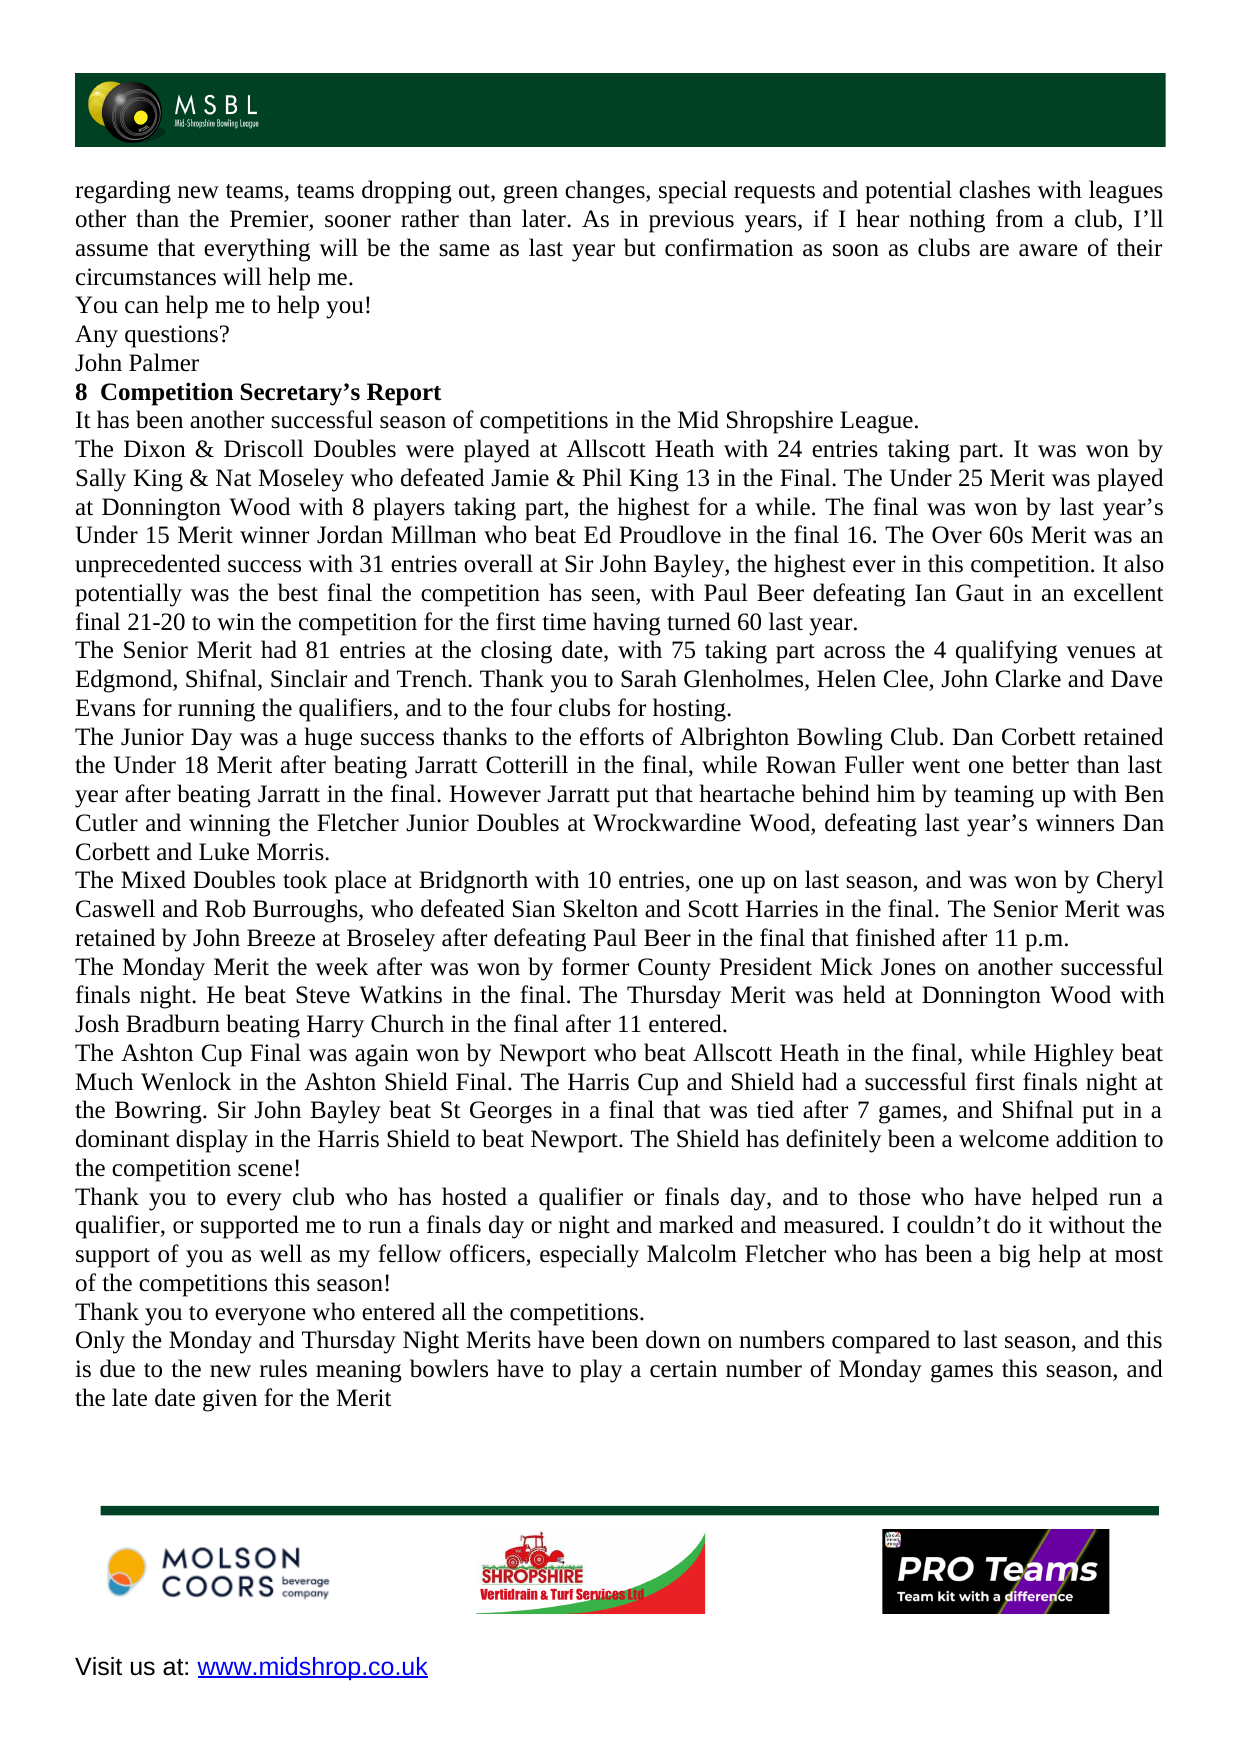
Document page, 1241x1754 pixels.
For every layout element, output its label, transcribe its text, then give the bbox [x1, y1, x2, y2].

text Thank you to everyone who entered all the competitions. [75, 1297, 1165, 1325]
text The Monday Merit the week after was won by former County President Mick Jones on another successful finals night. He beat Steve Watkins in the final. The Thursday Merit was held at Donnington Wood with Josh Bradburn beating Harry Church in the final after 11 entered. [75, 952, 1165, 1038]
text You can help me to help you! [75, 290, 1165, 319]
text The Mixed Doubles took place at Bridgnorth with 10 entries, one up on last season, and was won by Cheryl Caswell and Rob Burroughs, who defeated Sian Skelton and Scott Harries in the final. The Senior Merit was retained by John Breeze at Broseley after defeating Paul Beer in the final that finished after 11 p.m. [75, 865, 1165, 952]
picture [476, 1529, 706, 1614]
text 8 Competition Secretary’s Report [75, 377, 1165, 405]
picture [75, 73, 1166, 147]
text It has been another successful season of competitions in the Mid Shropshire League. [75, 405, 1165, 434]
text John Palmer [75, 348, 1165, 377]
picture [882, 1529, 1110, 1614]
text The Ashton Cup Final was again won by Newport who beat Allscott Heath in the final, while Highley beat Much Wenlock in the Ashton Shield Final. The Harris Cup and Shield had a successful first finals night at the Bowring. Sir John Bayley beat St Georges in a final that was tied after 7 games, and Shifnal put in a dominant display in the Harris Shield to beat Newport. The Shield has definitely been a welcome addition to the competition scene! [75, 1038, 1165, 1182]
text The Dixon & Driscoll Doubles were played at Allscott Heath with 24 entries taking part. It was won by Sally King & Nat Moseley who defeated Jamie & Phil King 13 in the Final. The Under 25 Merit was played at Donnington Wood with 8 players taking part, the highest for a while. The final was won by last year’s Under 15 Merit winner Jordan Millman who beat Ed Proudlove in the final 16. The Over 60s Merit was an unprecedented success with 31 entries overall at Sir John Bayley, the highest ever in this competition. It also potentially was the best final the competition has seen, with Paul Beer defeating Ian Gaut in an excellent final 21-20 to win the competition for the first time having turned 60 last year. [75, 434, 1165, 635]
text Only the Monday and Thursday Night Merits have been down on numbers compared to last season, and this is due to the new rules meaning bowlers have to play a certain number of Monday games this season, and the late date given for the Merit [75, 1325, 1165, 1412]
text Thank you to every club who has hosted a qualifier or finals day, and to those who have helped run a qualifier, or supported me to run a finals day or night and marked and measured. I couldn’t do it without the support of you as well as my fellow officers, especially Malcolm Fletcher who has been a big help at most of the competitions this season! [75, 1182, 1165, 1297]
text The Senior Merit had 81 entries at the closing date, with 75 taking part across the 4 qualifying venues at Edgmond, Shifnal, Sinclair and Trench. Thank you to Sarah Glenholmes, Helen Clee, John Clarke and Dave Evans for running the qualifiers, and to the four clubs for hosting. [75, 635, 1165, 722]
text Any questions? [75, 319, 1165, 348]
text The Junior Day was a huge success thanks to the efforts of Albrighton Bowling Club. Dan Corbett retained the Under 18 Merit after beating Jarratt Cotterill in the final, while Rowan Fuller went one better than last year after beating Jarratt in the final. However Jarratt put that heartache behind him by teaming up with Ben Cutler and winning the Fletcher Junior Doubles at Wrockwardine Wood, defeating last year’s winners Dan Corbett and Luke Morris. [75, 722, 1165, 865]
picture [87, 1536, 338, 1607]
